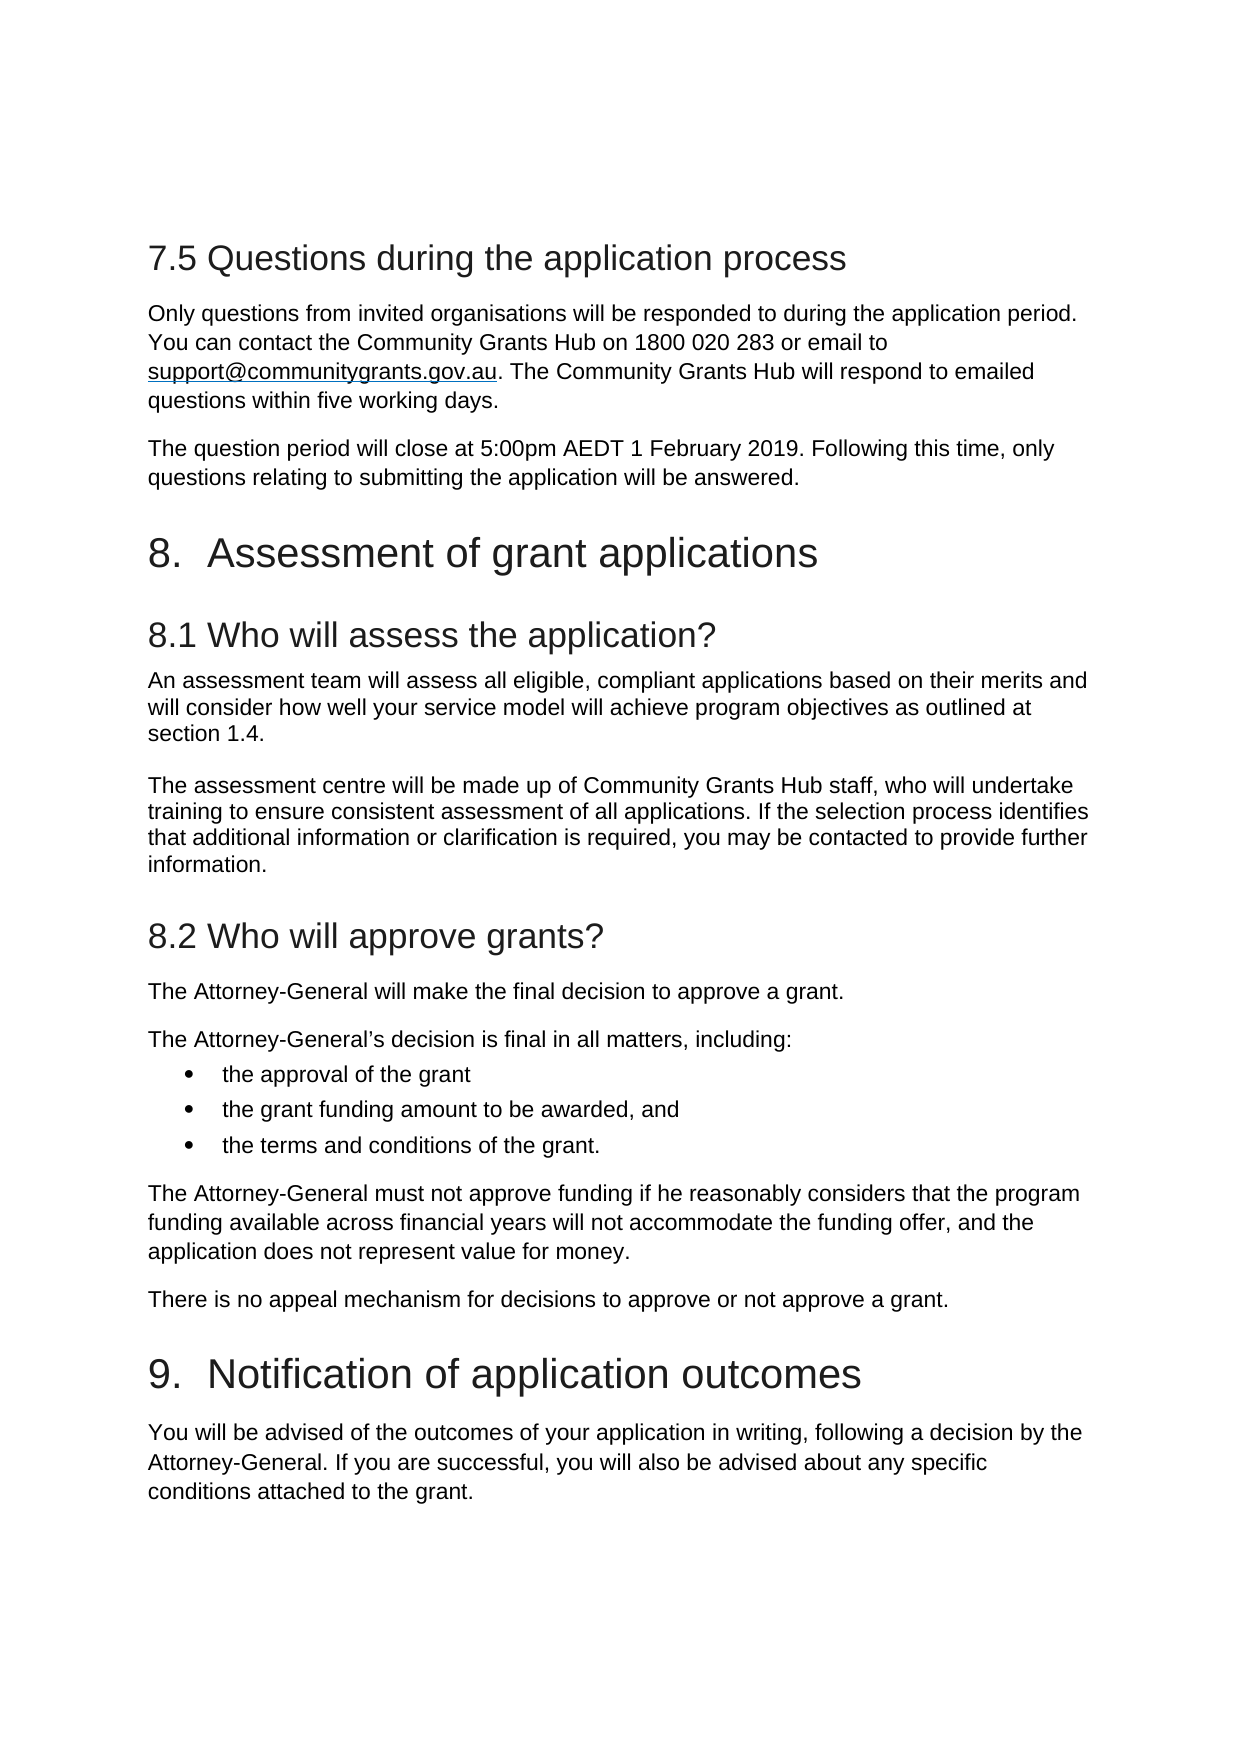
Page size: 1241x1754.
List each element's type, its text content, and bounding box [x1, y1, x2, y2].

text The question period will close at 5:00pm AEDT 1 February 2019. Following this time, only questions relating to submitting the application will be answered. [148, 432, 1092, 490]
text The Attorney-General will make the final decision to approve a grant. [148, 975, 1092, 1004]
subtitle Who will assess the application? [148, 613, 1092, 655]
list the approval of the grant [185, 1058, 1092, 1087]
text The Attorney-General’s decision is final in all matters, including: [148, 1023, 1092, 1052]
subtitle Notification of application outcomes [148, 1350, 1092, 1398]
subtitle Questions during the application process [148, 236, 1092, 278]
list the grant funding amount to be awarded, and [185, 1094, 1092, 1123]
list the terms and conditions of the grant. [185, 1129, 1092, 1158]
text You will be advised of the outcomes of your application in writing, following a decision by the Attorney-General. If you are successful, you will also be advised about any specific conditions attached to the grant. [148, 1417, 1092, 1504]
subtitle Assessment of grant applications [148, 528, 1092, 576]
subtitle Who will approve grants? [148, 914, 1092, 956]
text The Attorney-General must not approve funding if he reasonably considers that the program funding available across financial years will not accommodate the funding offer, and the application does not represent value for money. [148, 1177, 1092, 1264]
text Only questions from invited organisations will be responded to during the application period. You can contact the Community Grants Hub on 1800 020 283 or email to support@communitygrants.gov.au. The Community Grants Hub will respond to emailed questions within five working days. [148, 297, 1092, 413]
text An assessment team will assess all eligible, compliant applications based on their merits and will consider how well your service model will achieve program objectives as outlined at section 1.4. [148, 667, 1092, 747]
text The assessment centre will be made up of Community Grants Hub staff, who will undertake training to ensure consistent assessment of all applications. If the selection process identifies that additional information or clarification is required, you may be contacted to provide further information. [148, 772, 1092, 877]
text There is no appeal mechanism for decisions to approve or not approve a grant. [148, 1283, 1092, 1312]
